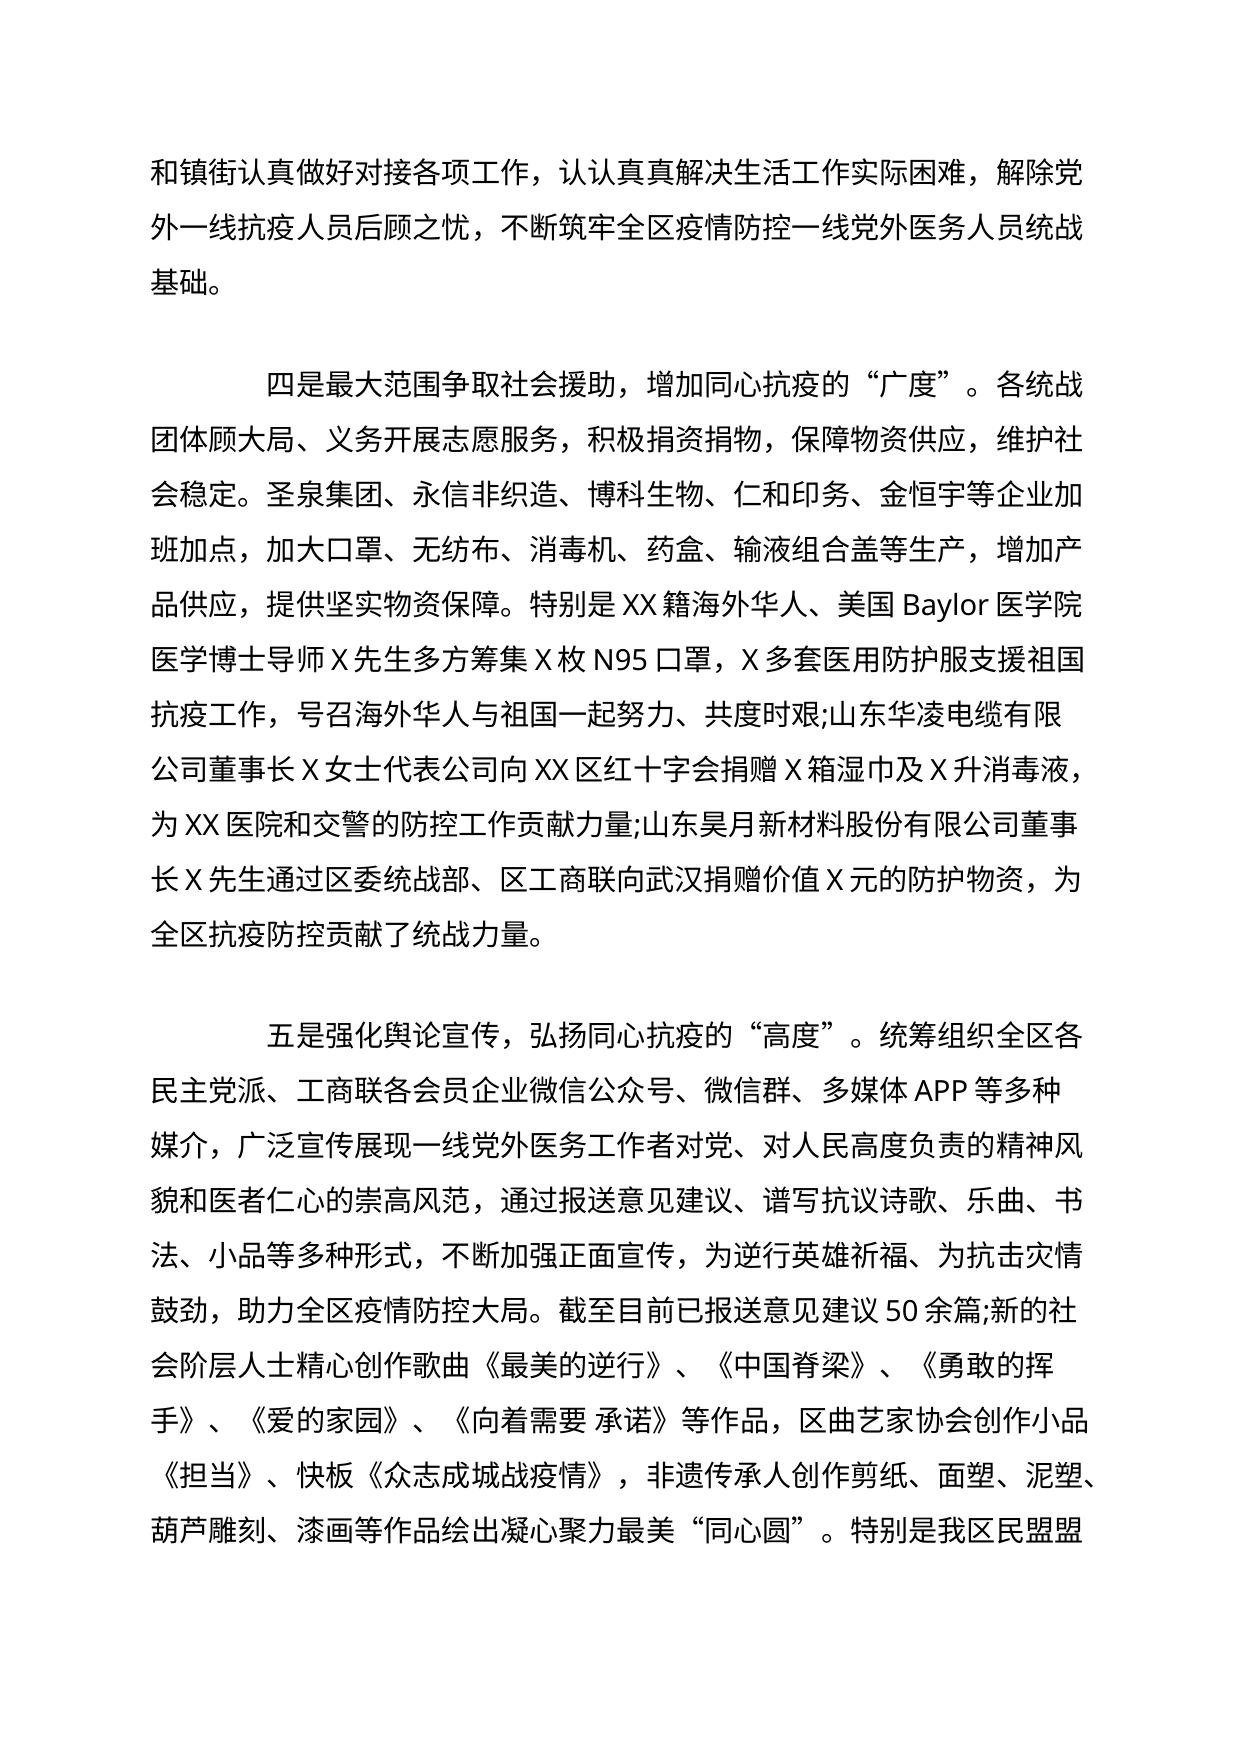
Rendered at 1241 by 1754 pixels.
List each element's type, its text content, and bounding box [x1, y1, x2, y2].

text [150, 1013, 1090, 1549]
text 四是最大范围争取社会援助，增加同心抗疫的“广度”。各统战团体顾大局、义务开展志愿服务，积极捐资捐物，保障物资供应，维护社会稳定。圣泉集团、永信非织造、博科生物、仁和印务、金恒宇等企业加班加点，加大口罩、无纺布、消毒机、药盒、输液组合盖等生产，增加产品供应，提供坚实物资保障。特别是XX籍海外华人、美国Baylor医学院医学博士导师X先生多方筹集X枚N95口罩，X多套医用防护服支援祖国抗疫工作，号召海外华人与祖国一起努力、共度时艰;山东华凌电缆有限公司董事长X女士代表公司向XX区红十字会捐赠X箱湿巾及X升消毒液，为XX医院和交警的防控工作贡献力量;山东昊月新材料股份有限公司董事长X先生通过区委统战部、区工商联向武汉捐赠价值X元的防护物资，为全区抗疫防控贡献了统战力量。 [150, 362, 1090, 953]
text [150, 150, 1090, 302]
